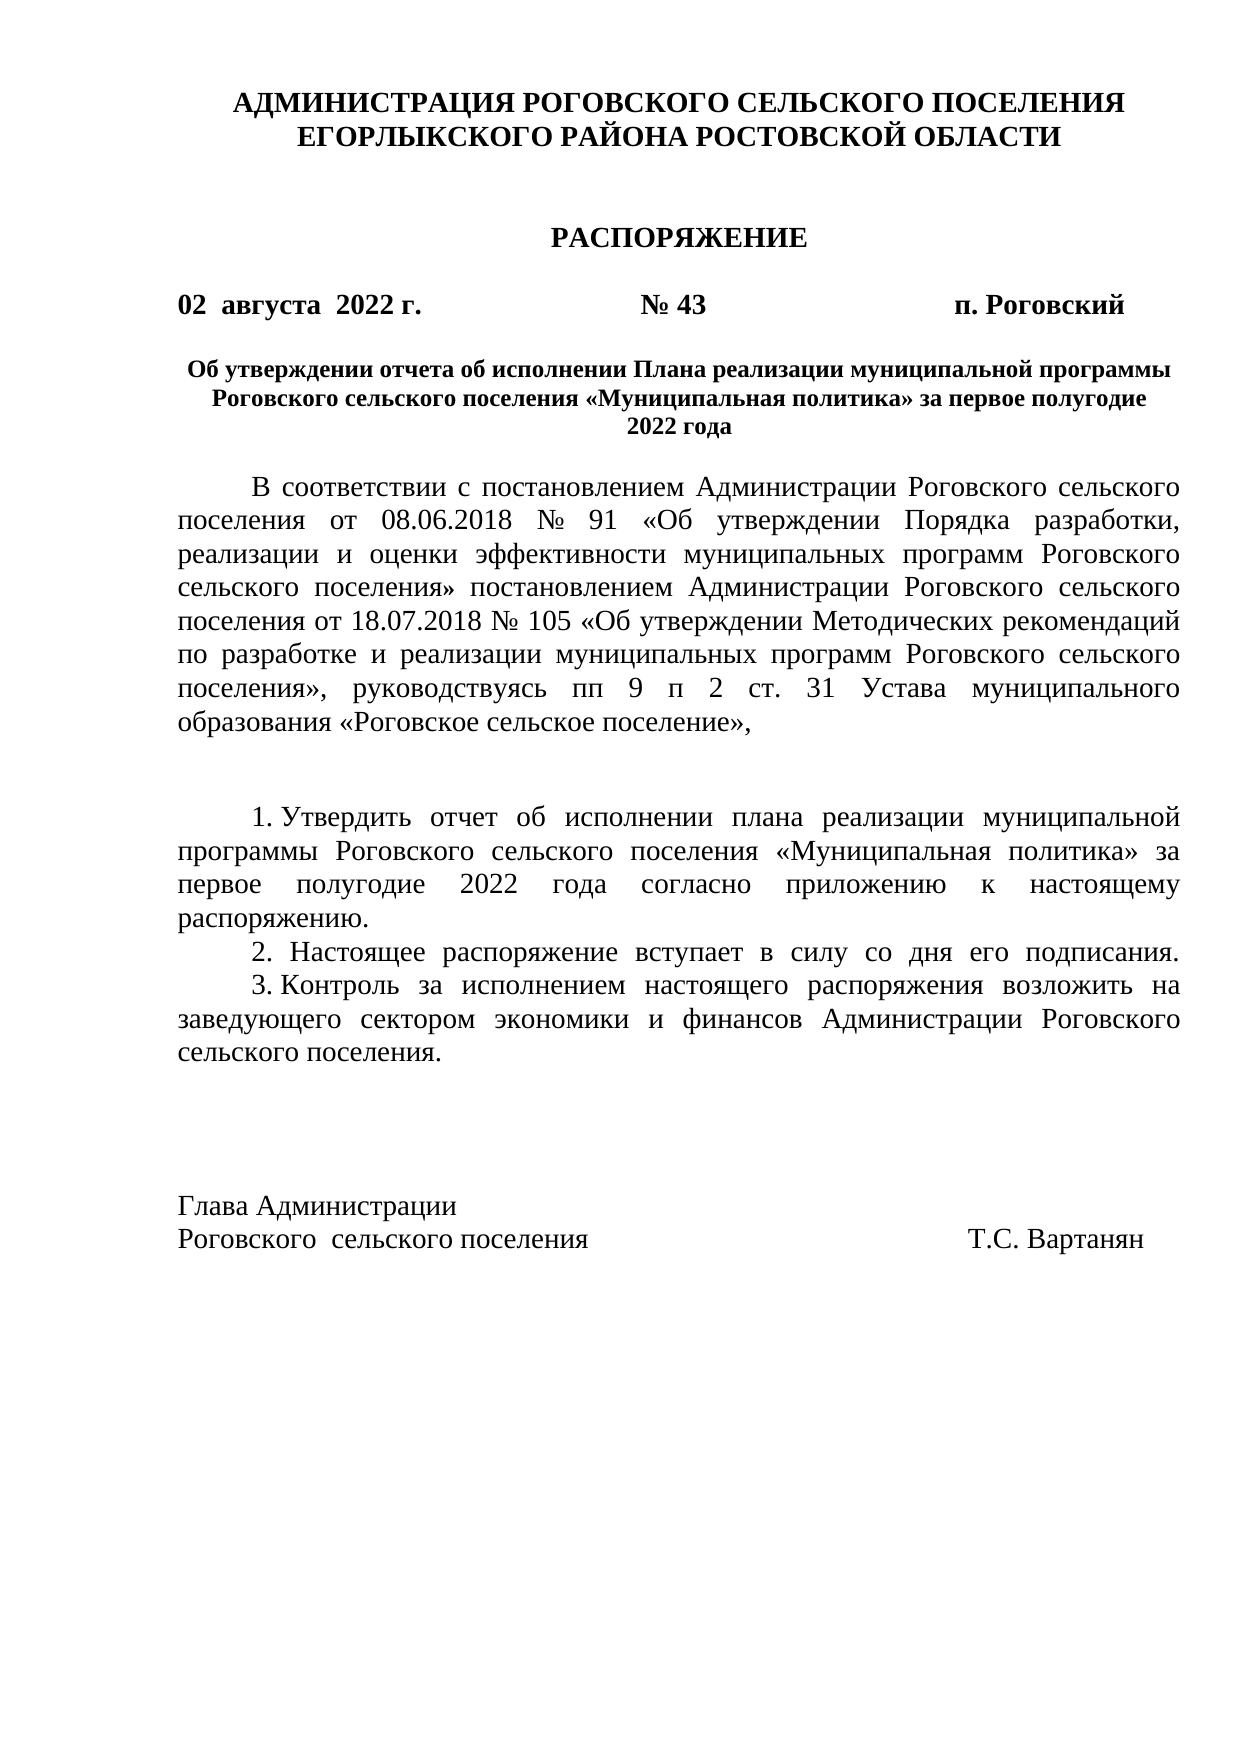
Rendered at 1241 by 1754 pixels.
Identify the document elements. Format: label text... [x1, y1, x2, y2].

text РАСПОРЯЖЕНИЕ [177, 220, 1181, 253]
text В соответствии с постановлением Администрации Роговского сельского поселения от 08.06.2018 № 91 «Об утверждении Порядка разработки, реализации и оценки эффективности муниципальных программ Роговского сельского поселения» постановлением Администрации Роговского сельского поселения от 18.07.2018 № 105 «Об утверждении Методических рекомендаций по разработке и реализации муниципальных программ Роговского сельского поселения», руководствуясь пп 9 п 2 ст. 31 Устава муниципального образования «Роговское сельское поселение», [177, 469, 1181, 737]
text АДМИНИСТРАЦИЯ РОГОВСКОГО СЕЛЬСКОГО ПОСЕЛЕНИЯ [177, 86, 1181, 119]
text 02 августа 2022 г. № 43 п. Роговский [177, 287, 1174, 320]
text Об утверждении отчета об исполнении Плана реализации муниципальной программы Роговского сельского поселения «Муниципальная политика» за первое полугодие 2022 года [177, 354, 1181, 440]
text Роговского сельского поселения Т.С. Вартанян [177, 1221, 1181, 1255]
text Глава Администрации [177, 1188, 1181, 1221]
text 1. Утвердить отчет об исполнении плана реализации муниципальной программы Роговского сельского поселения «Муниципальная политика» за первое полугодие 2022 года согласно приложению к настоящему распоряжению. [177, 799, 1181, 934]
text ЕГОРЛЫКСКОГО РАЙОНА РОСТОВСКОЙ ОБЛАСТИ [177, 119, 1181, 153]
text 2. Настоящее распоряжение вступает в силу со дня его подписания. 3. Контроль за исполнением настоящего распоряжения возложить на заведующего сектором экономики и финансов Администрации Роговского сельского поселения. [177, 934, 1181, 1068]
